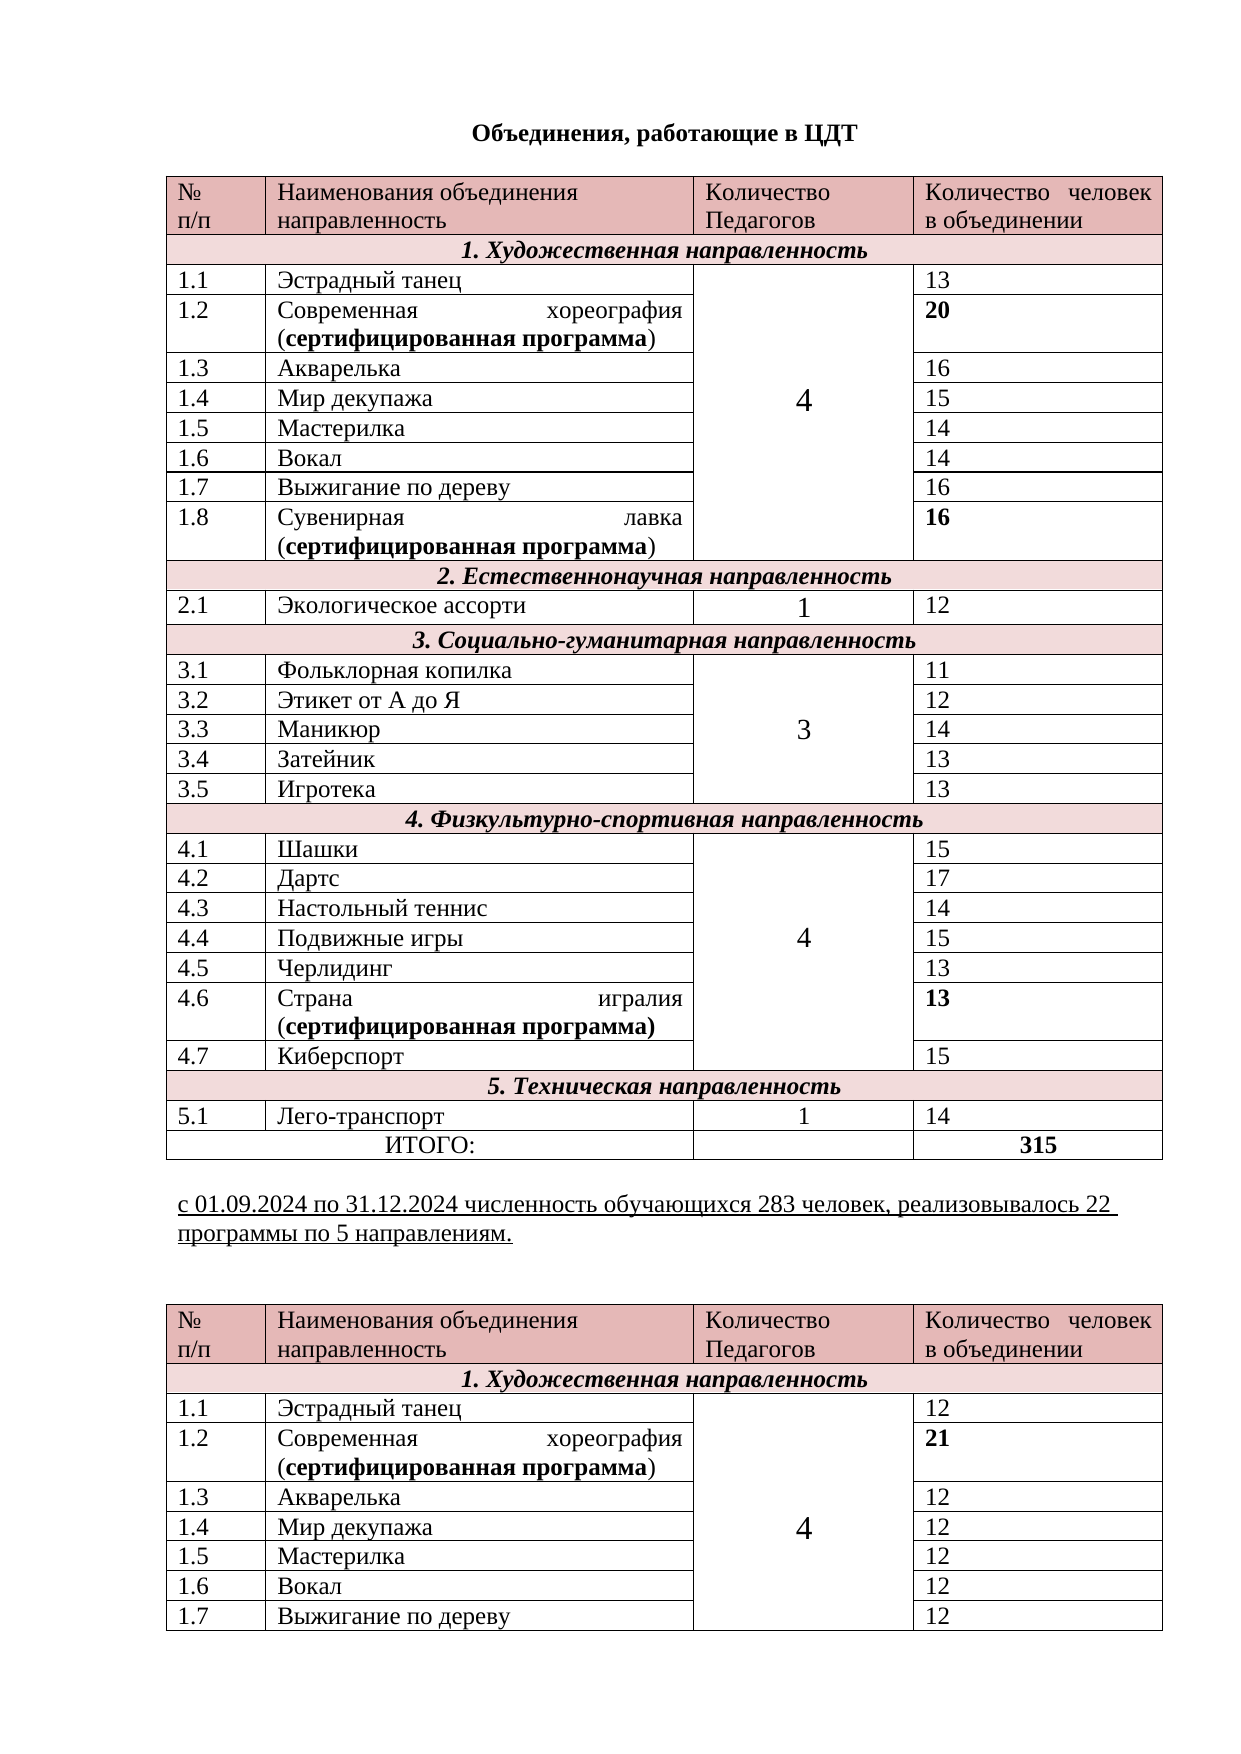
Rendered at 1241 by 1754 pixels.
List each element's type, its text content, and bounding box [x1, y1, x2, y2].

table_cell 13 [914, 744, 1162, 773]
table_cell Акварелька [266, 1482, 693, 1511]
table_cell 4.6 [167, 983, 265, 1040]
table_cell 4 [694, 834, 913, 1070]
table_cell ИТОГО: [167, 1131, 693, 1159]
table_cell Эстрадный танец [266, 1394, 693, 1422]
table_cell Мир декупажа [266, 383, 693, 412]
table_header Наименования объединения направленность [266, 1305, 693, 1363]
table_cell Выжигание по дереву [266, 473, 693, 501]
table_cell Этикет от А до Я [266, 685, 693, 713]
table_cell 17 [914, 864, 1162, 892]
table_cell Сувенирная лавка (сертифицированная программа) [266, 502, 693, 560]
table_cell Страна игралия (сертифицированная программа) [266, 983, 693, 1040]
table_cell 3.3 [167, 715, 265, 743]
table_cell 4 [694, 265, 913, 560]
table_header Количество человек в объединении [914, 1305, 1162, 1363]
table_cell 1 [694, 591, 913, 624]
table_cell 13 [914, 983, 1162, 1040]
text с 01.09.2024 по 31.12.2024 численность обучающихся 283 человек, реализовывалось 22 программы по 5 направлениям. [177, 1189, 1152, 1247]
table_cell Вокал [266, 443, 693, 471]
table_cell 16 [914, 502, 1162, 560]
table_cell Игротека [266, 774, 693, 803]
table_header Количество человек в объединении [914, 177, 1162, 234]
table_cell 3. Социально-гуманитарная направленность [167, 625, 1162, 654]
table_cell 12 [914, 1571, 1162, 1600]
table_cell 1.3 [167, 1482, 265, 1511]
text Объединения, работающие в ЦДТ [177, 118, 1152, 147]
table_cell 1.5 [167, 413, 265, 442]
table_cell 1. Художественная направленность [167, 235, 1162, 264]
table_cell 3.4 [167, 744, 265, 773]
table_cell 1.7 [167, 1601, 265, 1630]
table_cell Современная хореография (сертифицированная программа) [266, 295, 693, 352]
table_cell 1.1 [167, 265, 265, 294]
table_cell Экологическое ассорти [266, 591, 693, 624]
table_cell 4.1 [167, 834, 265, 862]
table_cell 4.7 [167, 1041, 265, 1070]
table_cell 5. Техническая направленность [167, 1071, 1162, 1100]
table_cell 3.1 [167, 655, 265, 684]
table_cell 1.1 [167, 1394, 265, 1422]
table_cell 1.2 [167, 295, 265, 352]
table_cell Эстрадный танец [266, 265, 693, 294]
table_cell Настольный теннис [266, 893, 693, 922]
table_cell 3.2 [167, 685, 265, 713]
table_cell 4 [694, 1394, 913, 1630]
table_cell 4.3 [167, 893, 265, 922]
table_cell 14 [914, 1101, 1162, 1129]
table_cell 16 [914, 353, 1162, 382]
table_cell 3.5 [167, 774, 265, 803]
table_cell Лего-транспорт [266, 1101, 693, 1129]
table_cell 15 [914, 923, 1162, 952]
table_cell 2.1 [167, 591, 265, 624]
table_cell 13 [914, 774, 1162, 803]
table_cell 1.7 [167, 473, 265, 501]
table_cell 12 [914, 1541, 1162, 1570]
table_cell Современная хореография (сертифицированная программа) [266, 1423, 693, 1481]
table_cell 12 [914, 1482, 1162, 1511]
table_header № п/п [167, 177, 265, 234]
table_cell 16 [914, 473, 1162, 501]
table_cell 12 [914, 591, 1162, 624]
table_cell Маникюр [266, 715, 693, 743]
table_cell 15 [914, 834, 1162, 862]
table_cell 12 [914, 1394, 1162, 1422]
table_cell Вокал [266, 1571, 693, 1600]
table_cell 21 [914, 1423, 1162, 1481]
table_cell 12 [914, 685, 1162, 713]
table_cell 5.1 [167, 1101, 265, 1129]
table_cell 4.5 [167, 953, 265, 982]
table_cell 4.4 [167, 923, 265, 952]
table_cell Фольклорная копилка [266, 655, 693, 684]
table_cell 13 [914, 953, 1162, 982]
table_cell 1.4 [167, 383, 265, 412]
table_cell 1.8 [167, 502, 265, 560]
table_cell 1.4 [167, 1512, 265, 1540]
table_cell 315 [914, 1131, 1162, 1159]
table_cell Черлидинг [266, 953, 693, 982]
table_cell Подвижные игры [266, 923, 693, 952]
table_cell Выжигание по дереву [266, 1601, 693, 1630]
table_cell 1.6 [167, 443, 265, 471]
table_cell 2. Естественнонаучная направленность [167, 561, 1162, 589]
table_header Количество Педагогов [694, 177, 913, 234]
table_cell 1.5 [167, 1541, 265, 1570]
table_header № п/п [167, 1305, 265, 1363]
table_cell 4.2 [167, 864, 265, 892]
table_cell 4. Физкультурно-спортивная направленность [167, 804, 1162, 833]
table_cell 14 [914, 443, 1162, 471]
table_header Наименования объединения направленность [266, 177, 693, 234]
table_cell Шашки [266, 834, 693, 862]
table_cell Киберспорт [266, 1041, 693, 1070]
table_cell 15 [914, 383, 1162, 412]
table_cell 15 [914, 1041, 1162, 1070]
table_cell Мир декупажа [266, 1512, 693, 1540]
table_cell Затейник [266, 744, 693, 773]
table_cell 12 [914, 1512, 1162, 1540]
table_cell 14 [914, 715, 1162, 743]
table_cell 14 [914, 413, 1162, 442]
table_cell Дартс [266, 864, 693, 892]
table_header Количество Педагогов [694, 1305, 913, 1363]
table_cell 20 [914, 295, 1162, 352]
table_cell 3 [694, 655, 913, 803]
table_cell 13 [914, 265, 1162, 294]
table_cell [694, 1131, 913, 1159]
table_cell 11 [914, 655, 1162, 684]
table_cell Акварелька [266, 353, 693, 382]
table_cell Мастерилка [266, 1541, 693, 1570]
table_cell Мастерилка [266, 413, 693, 442]
table_cell 1.2 [167, 1423, 265, 1481]
table_cell 1.3 [167, 353, 265, 382]
table_cell 12 [914, 1601, 1162, 1630]
table_cell 1. Художественная направленность [167, 1364, 1162, 1392]
table_cell 1.6 [167, 1571, 265, 1600]
table_cell 1 [694, 1101, 913, 1129]
table_cell 14 [914, 893, 1162, 922]
